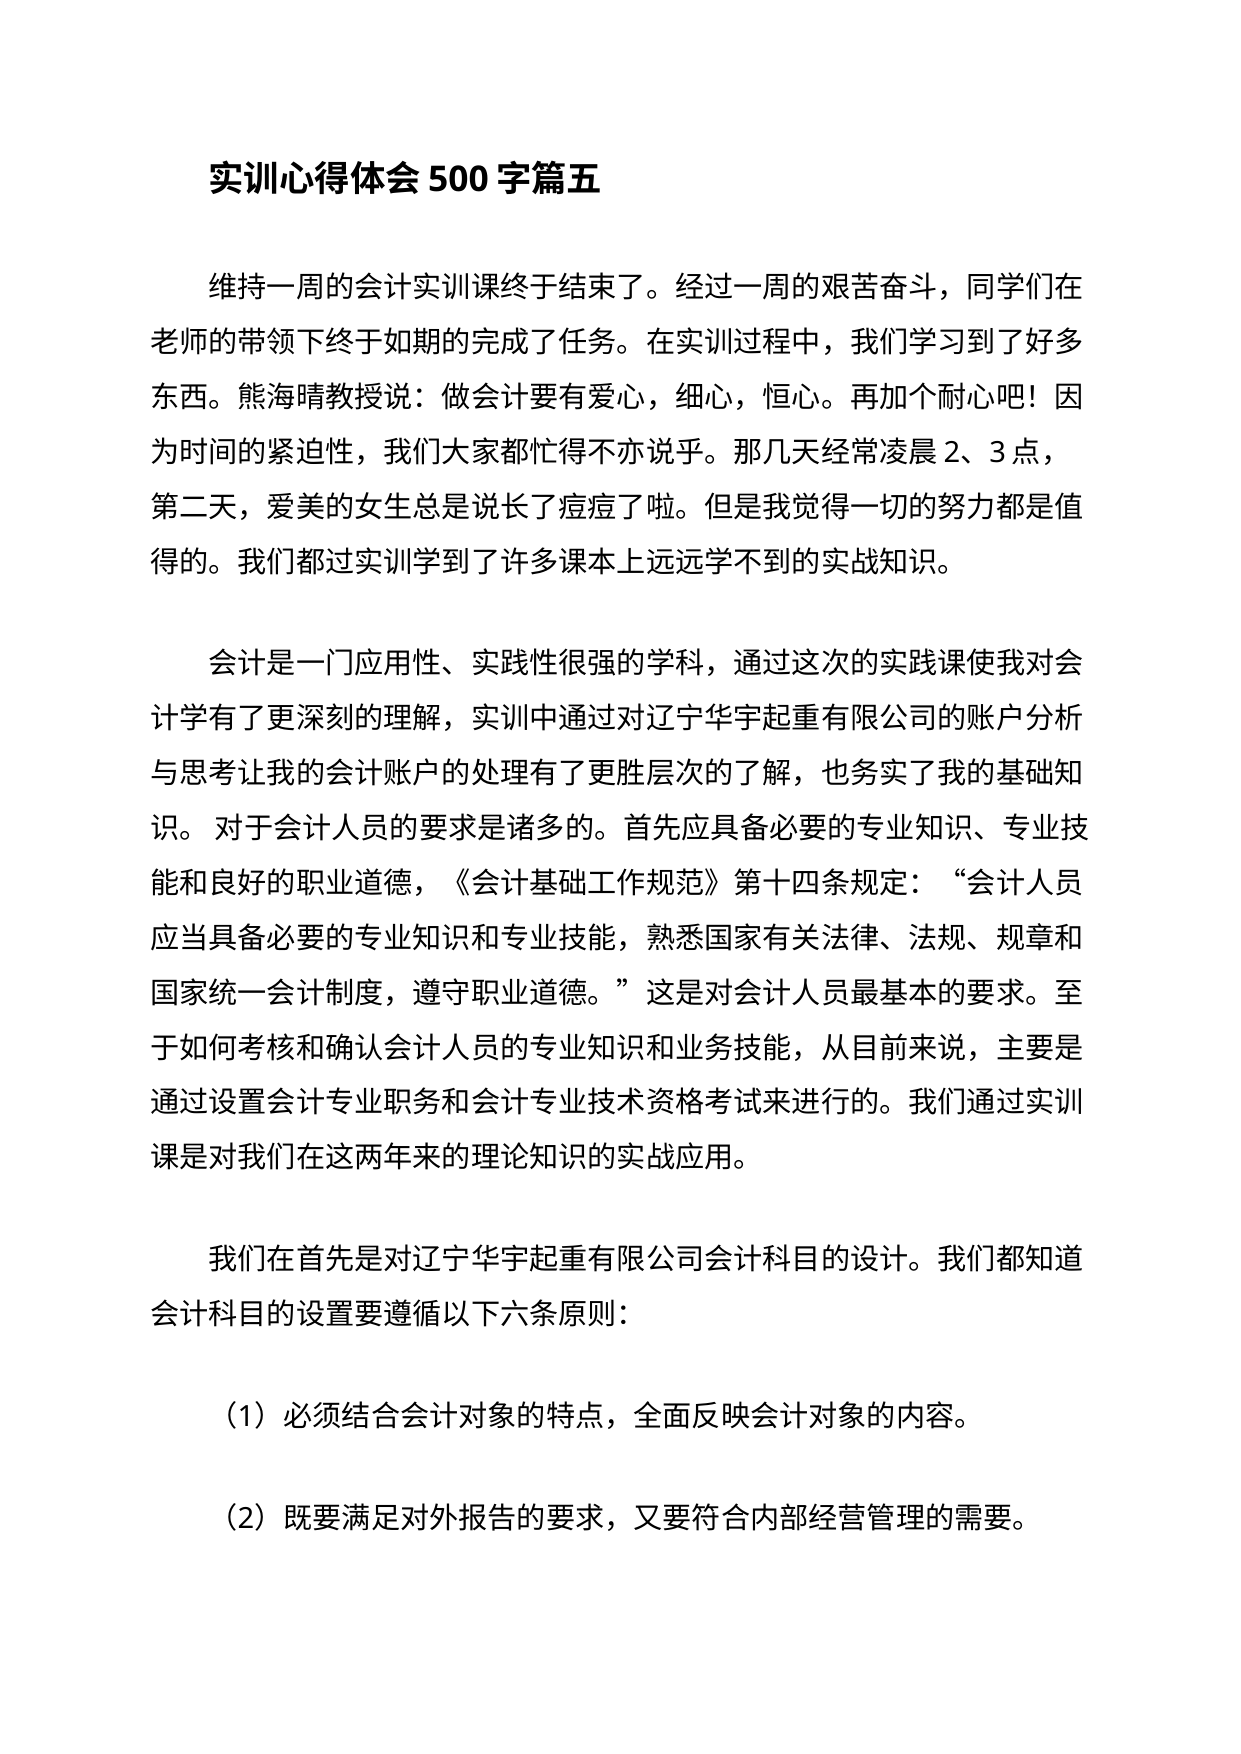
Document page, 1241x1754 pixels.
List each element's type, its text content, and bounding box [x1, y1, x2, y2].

text 会计是一门应用性、实践性很强的学科，通过这次的实践课使我对会计学有了更深刻的理解，实训中通过对辽宁华宇起重有限公司的账户分析与思考让我的会计账户的处理有了更胜层次的了解，也务实了我的基础知识。 对于会计人员的要求是诸多的。首先应具备必要的专业知识、专业技能和良好的职业道德，《会计基础工作规范》第十四条规定：“会计人员应当具备必要的专业知识和专业技能，熟悉国家有关法律、法规、规章和国家统一会计制度，遵守职业道德。”这是对会计人员最基本的要求。至于如何考核和确认会计人员的专业知识和业务技能，从目前来说，主要是通过设置会计专业职务和会计专业技术资格考试来进行的。我们通过实训课是对我们在这两年来的理论知识的实战应用。 [150, 640, 1090, 1176]
text 我们在首先是对辽宁华宇起重有限公司会计科目的设计。我们都知道会计科目的设置要遵循以下六条原则： [150, 1236, 1090, 1333]
text 维持一周的会计实训课终于结束了。经过一周的艰苦奋斗，同学们在老师的带领下终于如期的完成了任务。在实训过程中，我们学习到了好多东西。熊海晴教授说：做会计要有爱心，细心，恒心。再加个耐心吧！因为时间的紧迫性，我们大家都忙得不亦说乎。那几天经常凌晨2、3点，第二天，爱美的女生总是说长了痘痘了啦。但是我觉得一切的努力都是值得的。我们都过实训学到了许多课本上远远学不到的实战知识。 [150, 263, 1090, 580]
text 实训心得体会500字篇五 [150, 150, 1090, 201]
text （2）既要满足对外报告的要求，又要符合内部经营管理的需要。 [150, 1494, 1090, 1537]
text （1）必须结合会计对象的特点，全面反映会计对象的内容。 [150, 1392, 1090, 1435]
